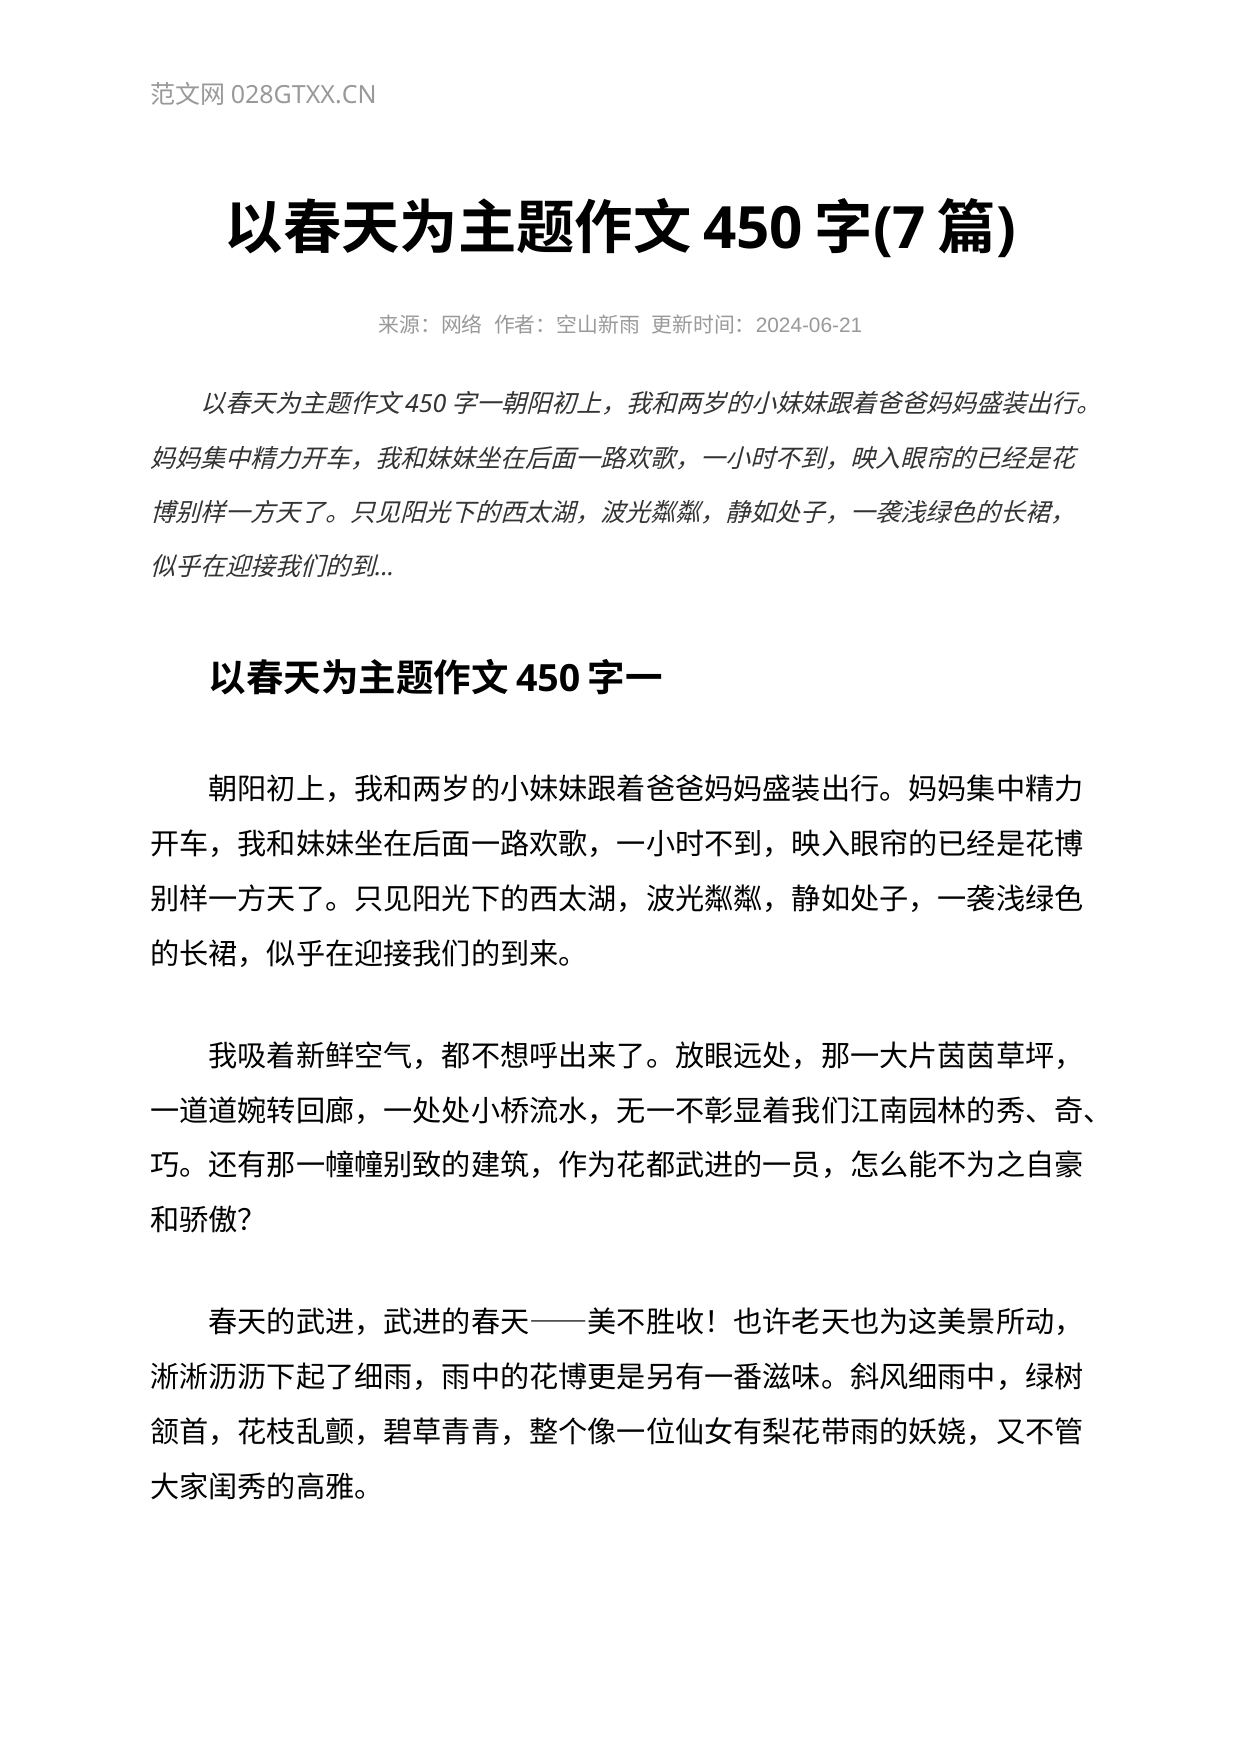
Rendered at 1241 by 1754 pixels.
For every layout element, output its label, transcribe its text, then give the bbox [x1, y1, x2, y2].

text 以春天为主题作文450字一 [150, 648, 1090, 703]
text 以春天为主题作文450字一朝阳初上，我和两岁的小妹妹跟着爸爸妈妈盛装出行。妈妈集中精力开车，我和妹妹坐在后面一路欢歌，一小时不到，映入眼帘的已经是花博别样一方天了。只见阳光下的西太湖，波光粼粼，静如处子，一袭浅绿色的长裙，似乎在迎接我们的到... [150, 384, 1090, 583]
text 春天的武进，武进的春天——美不胜收！也许老天也为这美景所动，淅淅沥沥下起了细雨，雨中的花博更是另有一番滋味。斜风细雨中，绿树颔首，花枝乱颤，碧草青青，整个像一位仙女有梨花带雨的妖娆，又不管大家闺秀的高雅。 [150, 1299, 1090, 1506]
text 朝阳初上，我和两岁的小妹妹跟着爸爸妈妈盛装出行。妈妈集中精力开车，我和妹妹坐在后面一路欢歌，一小时不到，映入眼帘的已经是花博别样一方天了。只见阳光下的西太湖，波光粼粼，静如处子，一袭浅绿色的长裙，似乎在迎接我们的到来。 [150, 766, 1090, 973]
text 我吸着新鲜空气，都不想呼出来了。放眼远处，那一大片茵茵草坪，一道道婉转回廊，一处处小桥流水，无一不彰显着我们江南园林的秀、奇、巧。还有那一幢幢别致的建筑，作为花都武进的一员，怎么能不为之自豪和骄傲？ [150, 1032, 1090, 1239]
text 来源：网络 作者：空山新雨 更新时间：2024-06-21 [150, 313, 1090, 337]
subtitle 以春天为主题作文450字(7篇) [150, 181, 1090, 266]
